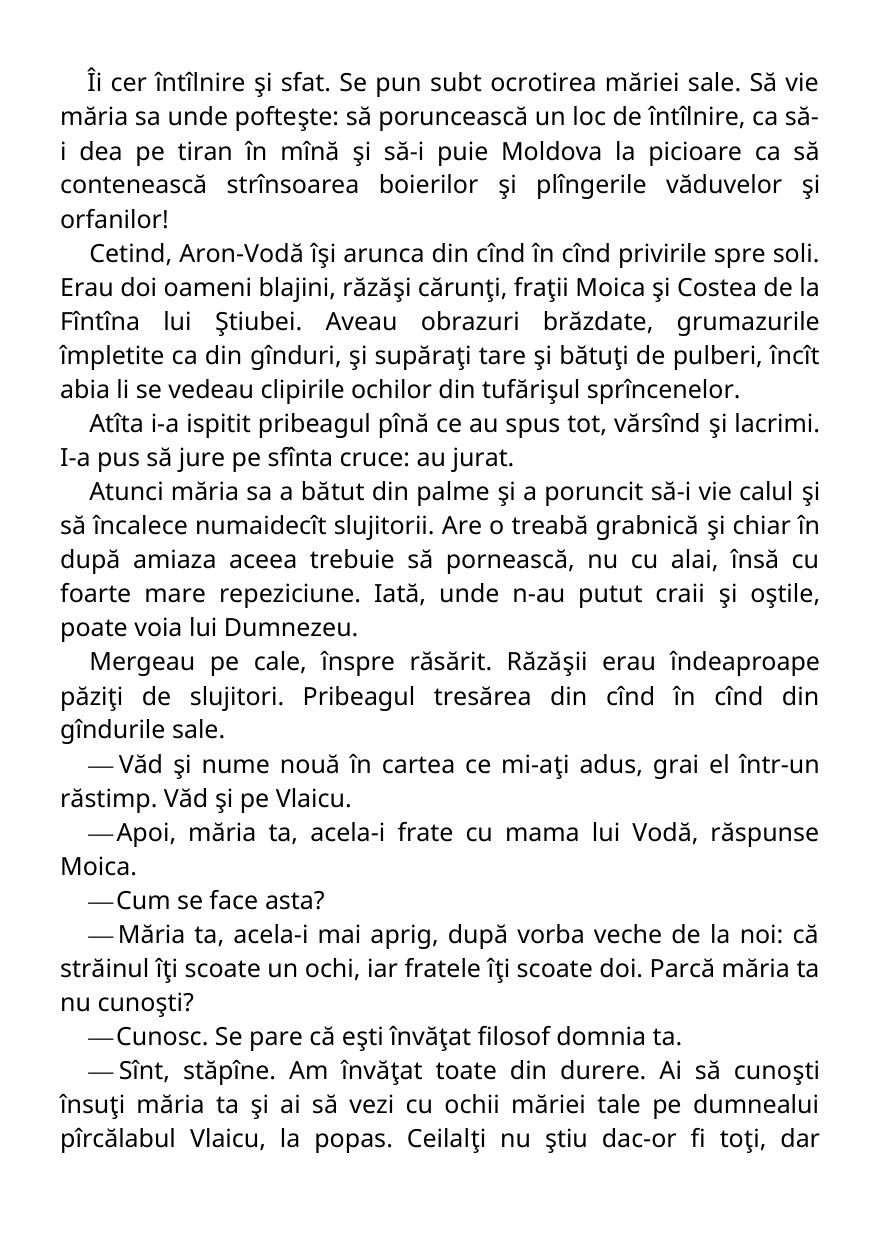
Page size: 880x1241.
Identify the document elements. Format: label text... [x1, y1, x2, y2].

text Mergeau pe cale, înspre răsărit. Răzăşii erau îndeaproape păziţi de slujitori. Pribeagul tresărea din cînd în cînd din gîndurile sale. [60, 644, 820, 746]
list Cum se face asta? [60, 882, 820, 917]
list Cunosc. Se pare că eşti învăţat filosof domnia ta. [60, 1019, 820, 1053]
text Cetind, Aron-Vodă îşi arunca din cînd în cînd privirile spre soli. Erau doi oameni blajini, răzăşi cărunţi, fraţii Moica şi Costea de la Fîntîna lui Ştiubei. Aveau obrazuri brăzdate, grumazurile împletite ca din gînduri, şi supăraţi tare şi bătuţi de pulberi, încît abia li se vedeau clipirile ochilor din tufărişul sprîncenelor. [60, 235, 820, 406]
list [60, 1053, 820, 1155]
list Apoi, măria ta, acela-i frate cu mama lui Vodă, răspunse Moica. [60, 814, 820, 882]
text Îi cer întîlnire şi sfat. Se pun subt ocrotirea măriei sale. Să vie măria sa unde pofteşte: să poruncească un loc de întîlnire, ca să-i dea pe tiran în mînă şi să-i puie Moldova la picioare ca să contenească strînsoarea boierilor şi plîngerile văduvelor şi orfanilor! [60, 65, 820, 235]
text Atunci măria sa a bătut din palme şi a poruncit să-i vie calul şi să încalece numaidecît slujitorii. Are o treabă grabnică şi chiar în după amiaza aceea trebuie să pornească, nu cu alai, însă cu foarte mare repeziciune. Iată, unde n-au putut craii şi oştile, poate voia lui Dumnezeu. [60, 474, 820, 644]
list Măria ta, acela-i mai aprig, după vorba veche de la noi: că străinul îţi scoate un ochi, iar fratele îţi scoate doi. Parcă măria ta nu cunoşti? [60, 917, 820, 1019]
list Văd şi nume nouă în cartea ce mi-aţi adus, grai el într-un răstimp. Văd şi pe Vlaicu. [60, 746, 820, 814]
text Atîta i-a ispitit pribeagul pînă ce au spus tot, vărsînd şi lacrimi. I-a pus să jure pe sfînta cruce: au jurat. [60, 406, 820, 474]
